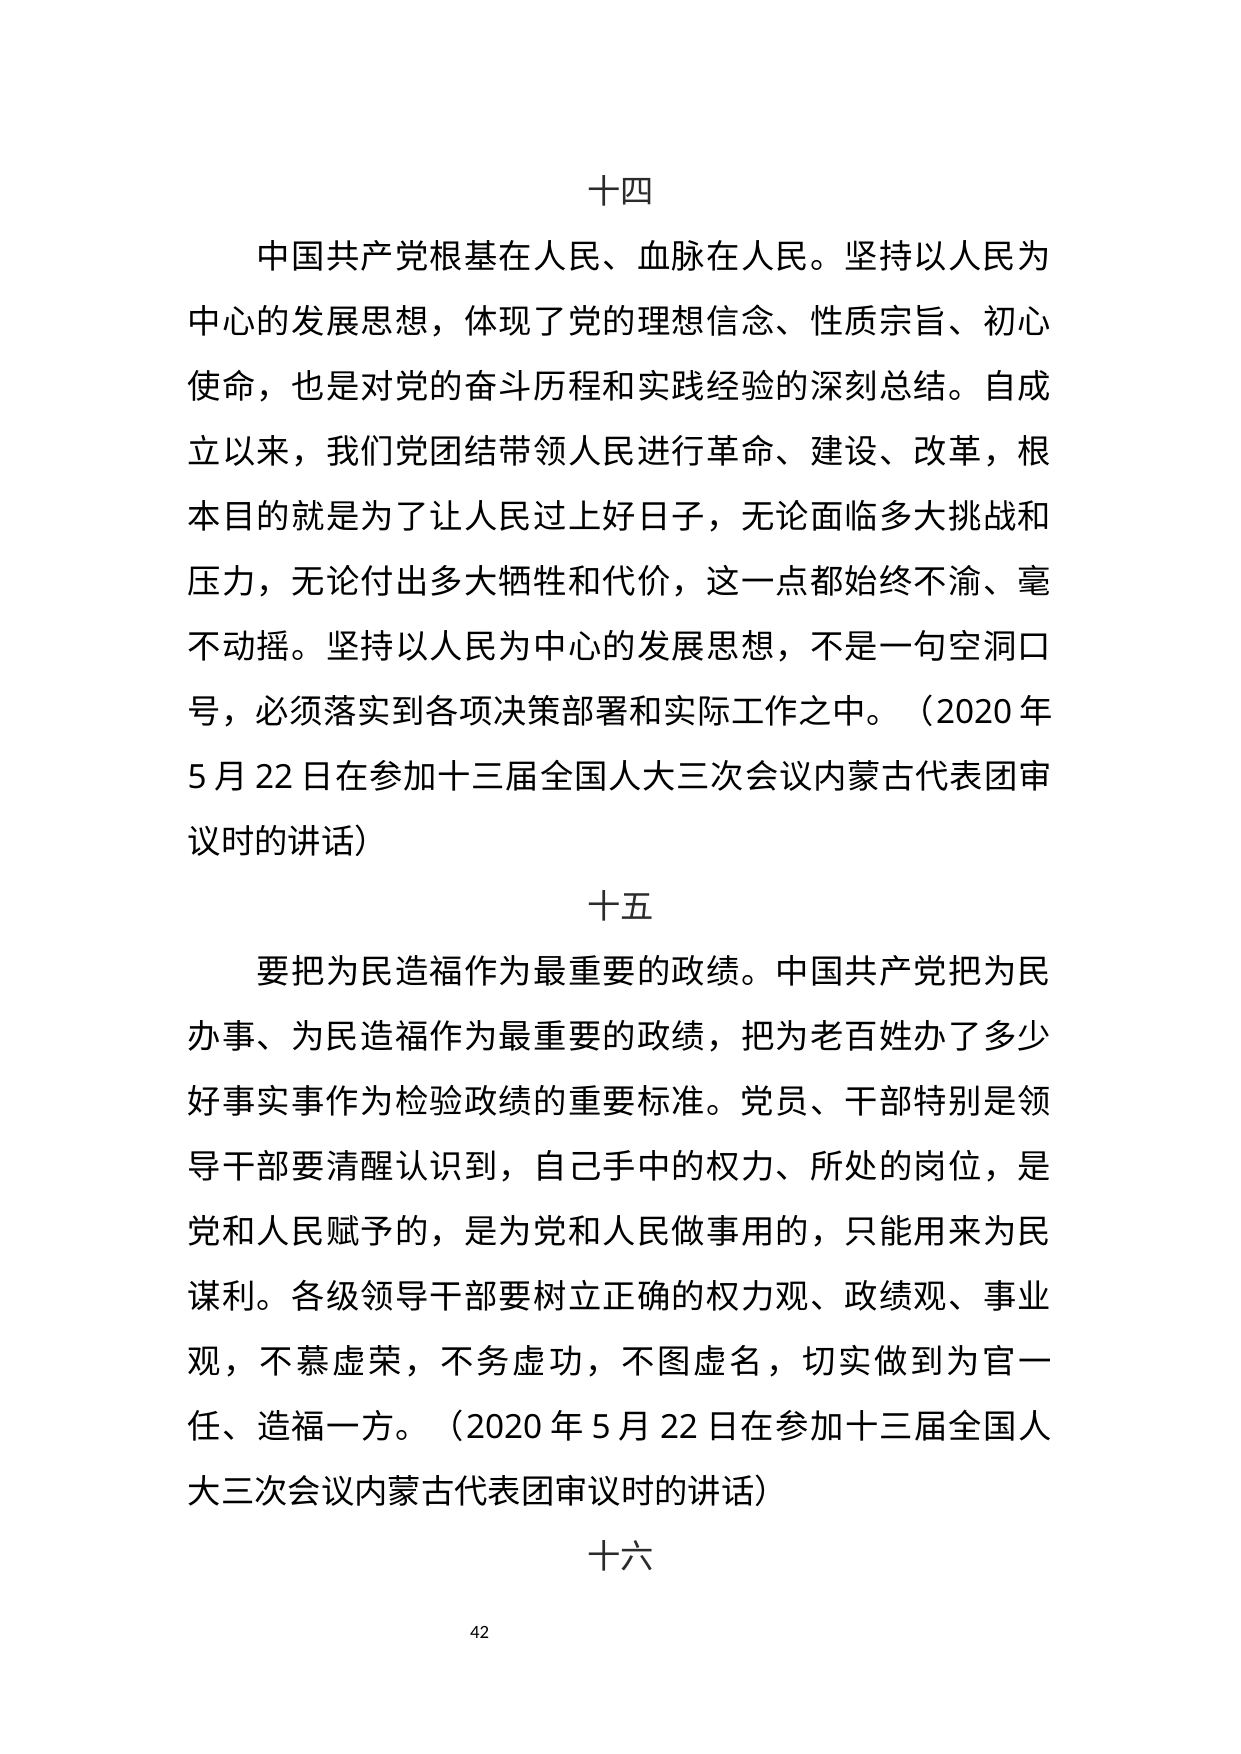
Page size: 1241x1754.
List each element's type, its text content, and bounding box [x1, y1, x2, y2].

text 要把为民造福作为最重要的政绩。中国共产党把为民办事、为民造福作为最重要的政绩，把为老百姓办了多少好事实事作为检验政绩的重要标准。党员、干部特别是领导干部要清醒认识到，自己手中的权力、所处的岗位，是党和人民赋予的，是为党和人民做事用的，只能用来为民谋利。各级领导干部要树立正确的权力观、政绩观、事业观，不慕虚荣，不务虚功，不图虚名，切实做到为官一任、造福一方。（2020年5月22日在参加十三届全国人大三次会议内蒙古代表团审议时的讲话） [187, 936, 1053, 1521]
text 十四 [187, 156, 1053, 221]
text 十六 [187, 1521, 1053, 1586]
text 十五 [187, 871, 1053, 936]
text 中国共产党根基在人民、血脉在人民。坚持以人民为中心的发展思想，体现了党的理想信念、性质宗旨、初心使命，也是对党的奋斗历程和实践经验的深刻总结。自成立以来，我们党团结带领人民进行革命、建设、改革，根本目的就是为了让人民过上好日子，无论面临多大挑战和压力，无论付出多大牺牲和代价，这一点都始终不渝、毫不动摇。坚持以人民为中心的发展思想，不是一句空洞口号，必须落实到各项决策部署和实际工作之中。（2020年5月22日在参加十三届全国人大三次会议内蒙古代表团审议时的讲话） [187, 221, 1053, 871]
